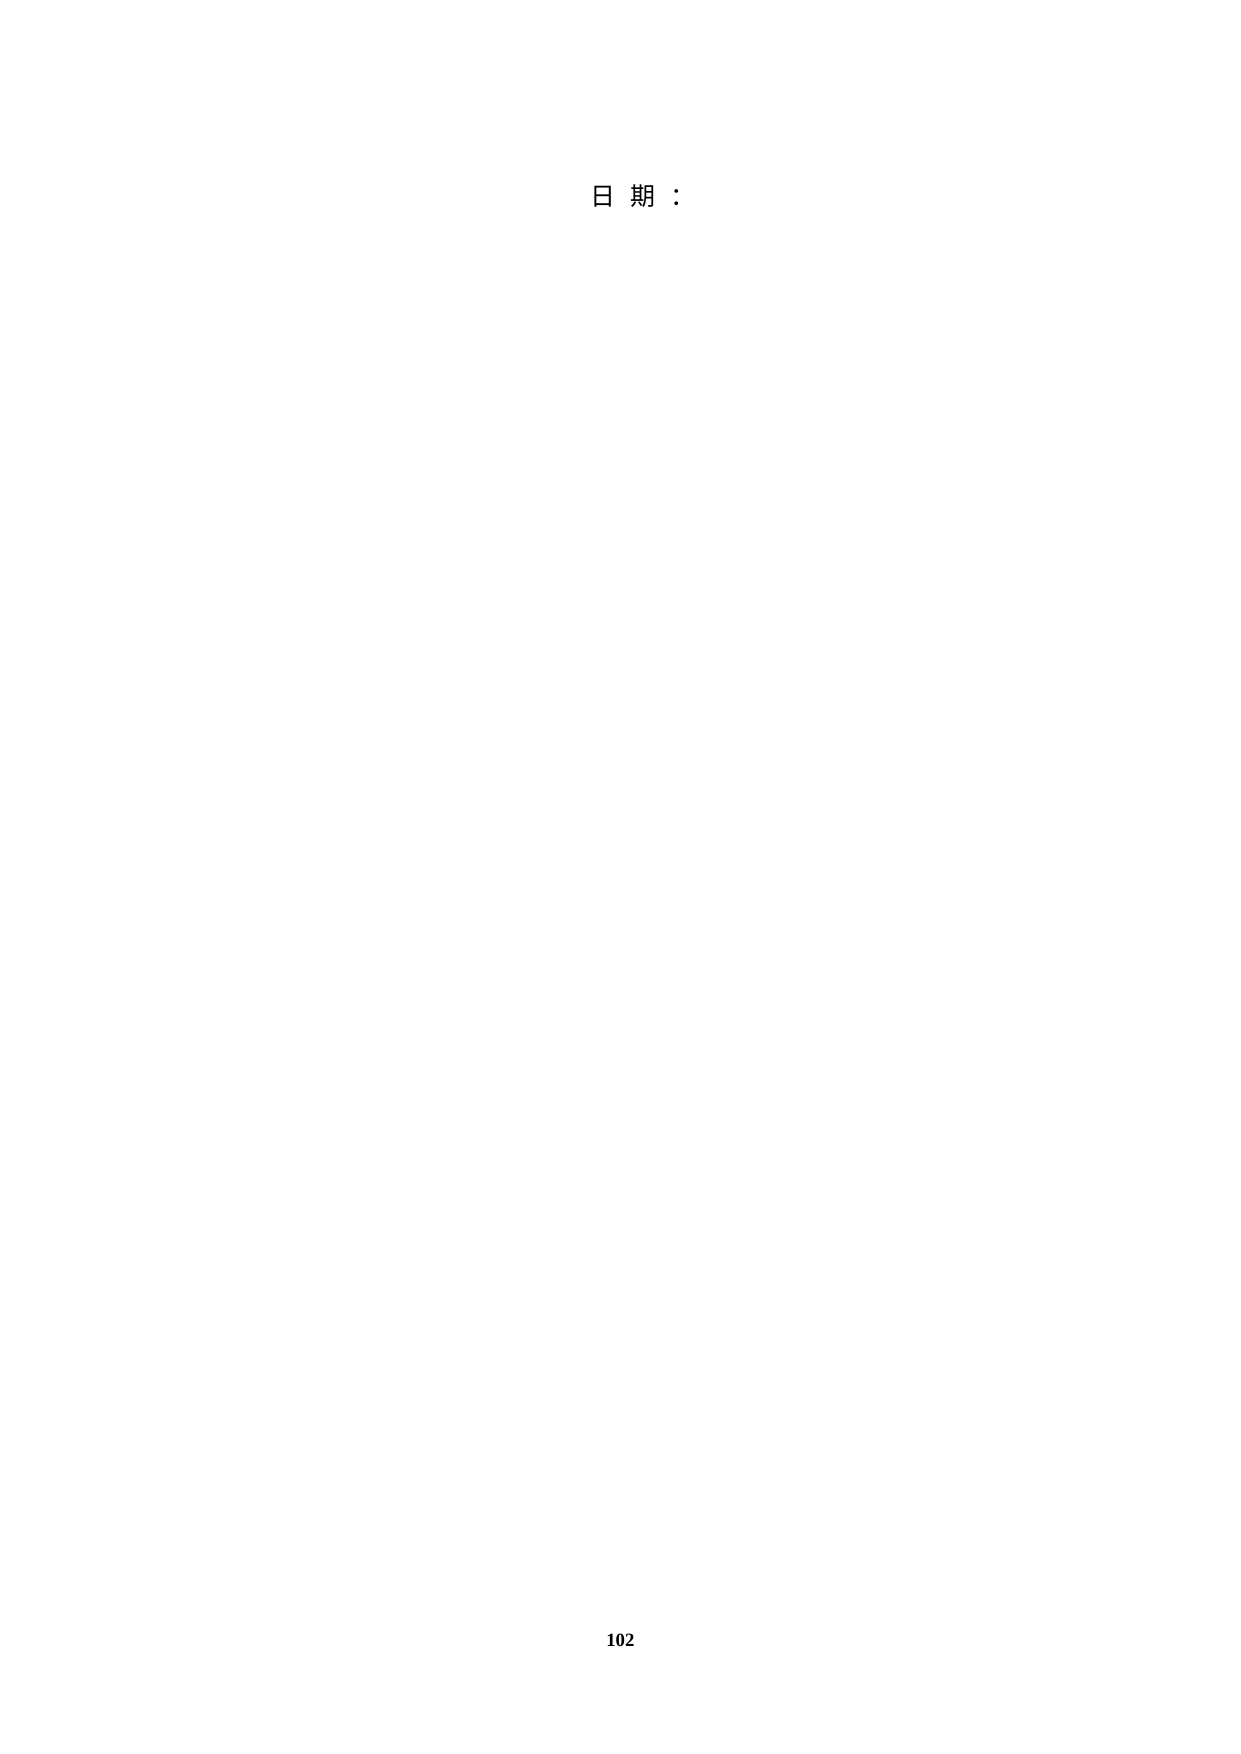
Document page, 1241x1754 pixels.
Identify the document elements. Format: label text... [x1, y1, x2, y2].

text 日期： [588, 164, 1052, 224]
